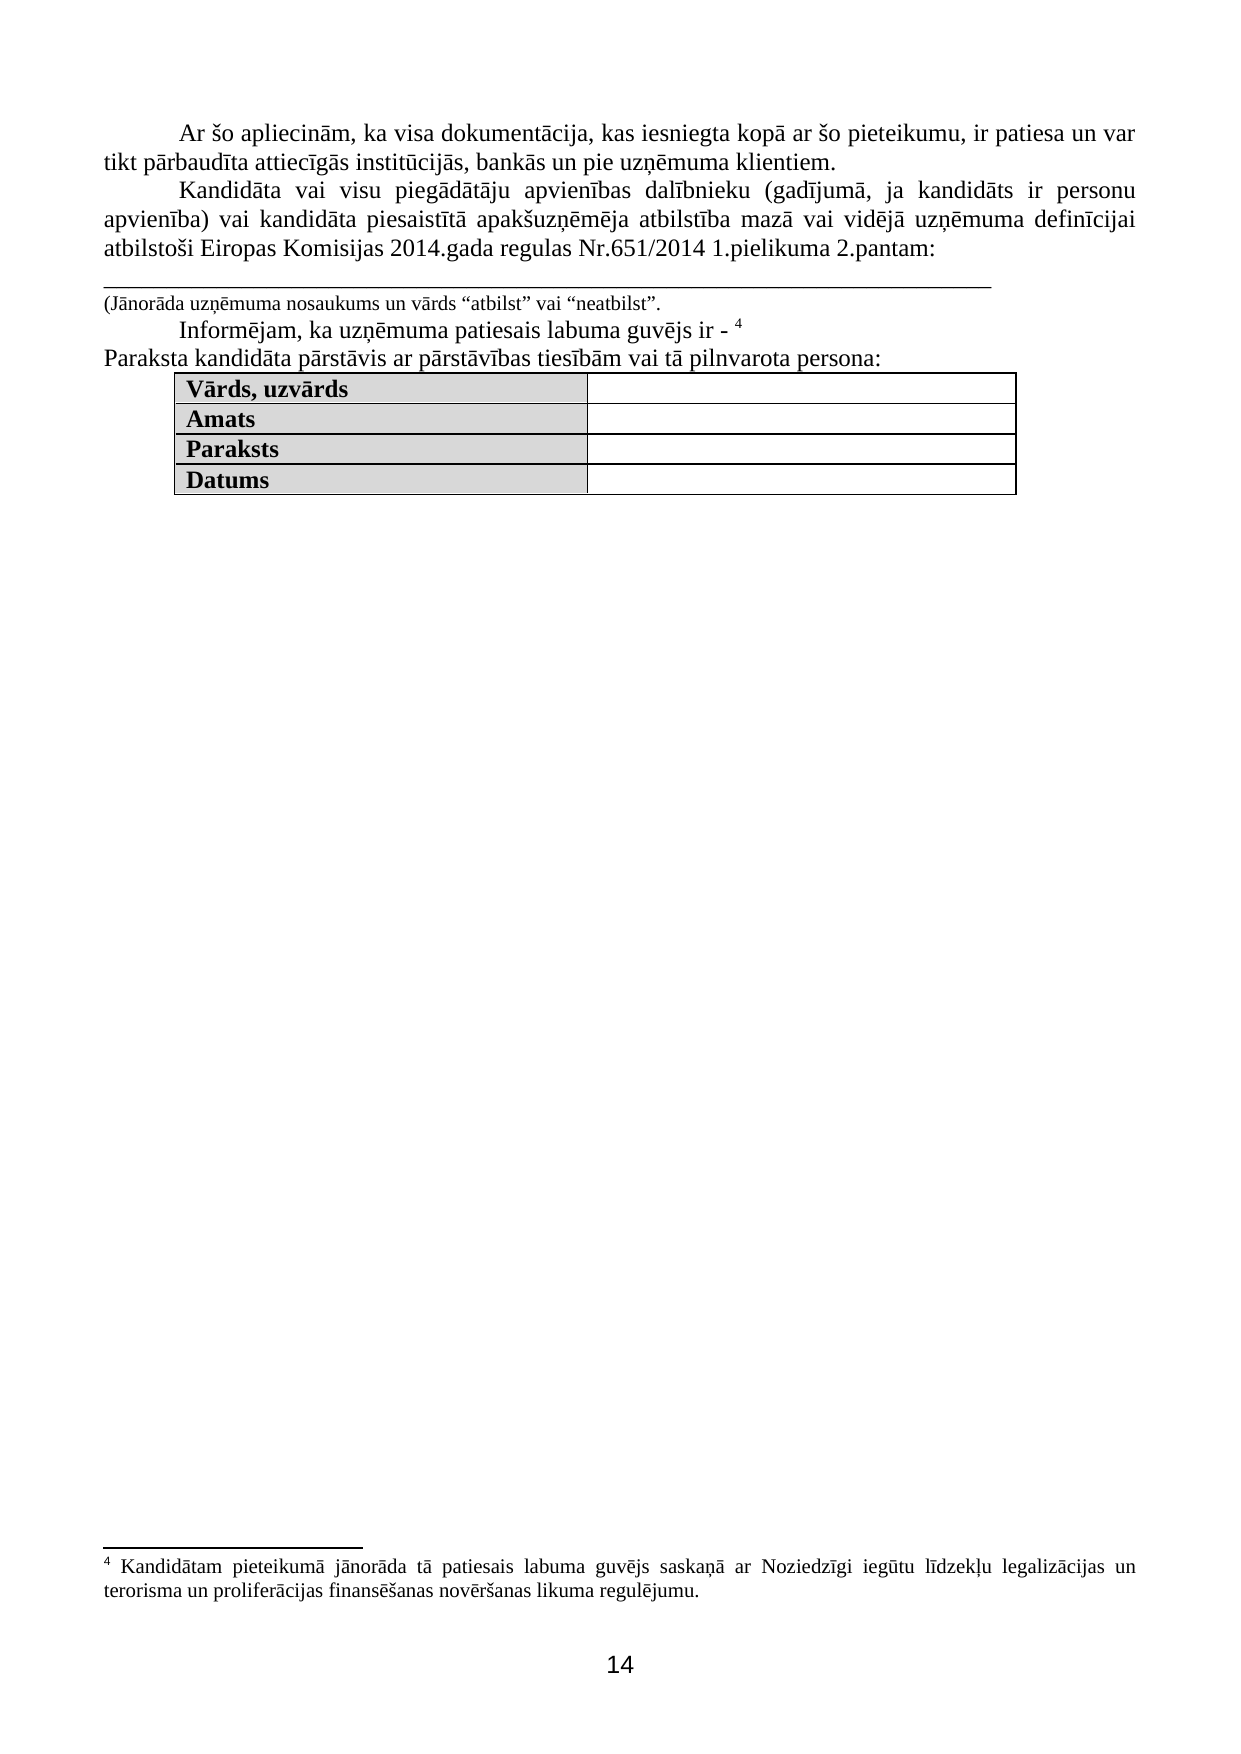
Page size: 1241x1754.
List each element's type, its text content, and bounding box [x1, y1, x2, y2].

text Paraksta kandidāta pārstāvis ar pārstāvības tiesībām vai tā pilnvarota persona: [103, 343, 1137, 372]
text (Jānorāda uzņēmuma nosaukums un vārds “atbilst” vai “neatbilst”. [103, 291, 1137, 315]
text Kandidāta vai visu piegādātāju apvienības dalībnieku (gadījumā, ja kandidāts ir personu apvienība) vai kandidāta piesaistītā apakšuzņēmēja atbilstība mazā vai vidējā uzņēmuma definīcijai atbilstoši Eiropas Komisijas 2014.gada regulas Nr.651/2014 1.pielikuma 2.pantam: [103, 176, 1137, 262]
table_cell [588, 465, 1015, 493]
table_header [588, 374, 1015, 402]
table_cell [588, 404, 1015, 433]
text _______________________________________________________________________ [103, 262, 1137, 291]
table_cell Datums [175, 464, 587, 493]
table_cell [588, 435, 1015, 463]
text Informējam, ka uzņēmuma patiesais labuma guvējs ir - [103, 315, 1137, 343]
text Ar šo apliecinām, ka visa dokumentācija, kas iesniegta kopā ar šo pieteikumu, ir patiesa un var tikt pārbaudīta attiecīgās institūcijās, bankās un pie uzņēmuma klientiem. [103, 118, 1137, 176]
table_cell Amats [175, 404, 587, 433]
table_header Vārds, uzvārds [175, 374, 587, 402]
table_cell Paraksts [175, 434, 587, 463]
